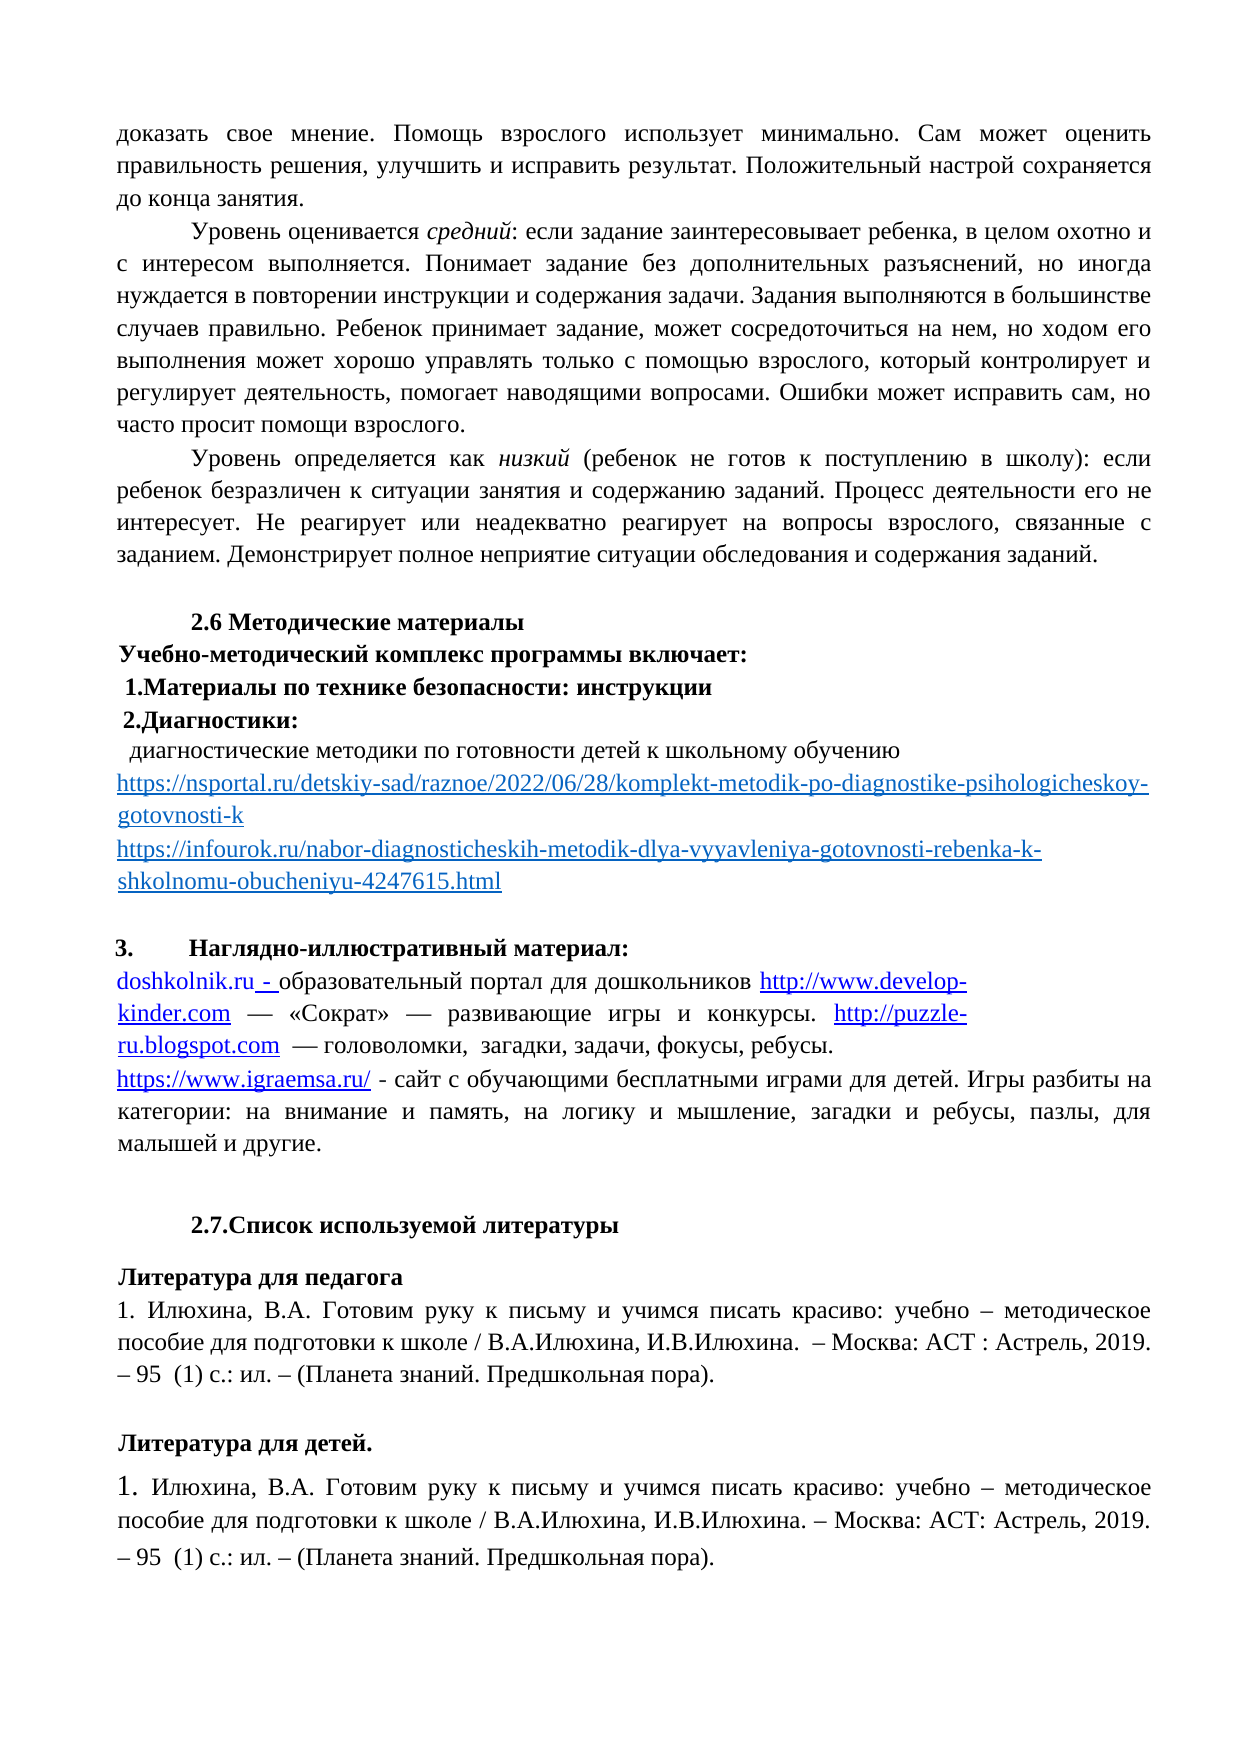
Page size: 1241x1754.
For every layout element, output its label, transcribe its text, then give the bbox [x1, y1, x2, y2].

text 2.7.Список используемой литературы [191, 1210, 1153, 1238]
text Литература для детей. [118, 1428, 1153, 1456]
text 1. Илюхина, В.А. Готовим руку к письму и учимся писать красиво: учебно – методическое пособие для подготовки к школе / В.А.Илюхина, И.В.Илюхина. – Москва: АСТ: Астрель, 2019. – 95 (1) с.: ил. – (Планета знаний. Предшкольная пора). [116, 1468, 1152, 1571]
text Уровень определяется как низкий (ребенок не готов к поступлению в школу): если ребенок безразличен к ситуации занятия и содержанию заданий. Процесс деятельности его не интересует. Не реагирует или неадекватно реагирует на вопросы взрослого, связанные с заданием. Демонстрирует полное неприятие ситуации обследования и содержания заданий. [116, 443, 1152, 568]
subtitle 1.Материалы по технике безопасности: инструкции [118, 672, 914, 701]
text https://www.igraemsa.ru/ - сайт с обучающими бесплатными играми для детей. Игры разбиты на категории: на внимание и память, на логику и мышление, загадки и ребусы, пазлы, для малышей и другие. [116, 1064, 1152, 1157]
text 2.6 Методические материалы [191, 607, 1153, 636]
text https://nsportal.ru/detskiy-sad/raznoe/2022/06/28/komplekt-metodik-po-diagnostike-psihologicheskoy-gotovnosti-k [116, 768, 1152, 829]
subtitle Учебно-методический комплекс программы включает: [118, 639, 914, 668]
text Уровень оценивается средний: если задание заинтересовывает ребенка, в целом охотно и с интересом выполняется. Понимает задание без дополнительных разъяснений, но иногда нуждается в повторении инструкции и содержания задачи. Задания выполняются в большинстве случаев правильно. Ребенок принимает задание, может сосредоточиться на нем, но ходом его выполнения может хорошо управлять только с помощью взрослого, который контролирует и регулирует деятельность, помогает наводящими вопросами. Ошибки может исправить сам, но часто просит помощи взрослого. [116, 216, 1152, 438]
subtitle Литература для педагога [118, 1262, 1100, 1291]
text 2.Диагностики: [116, 705, 1041, 734]
text диагностические методики по готовности детей к школьному обучению [116, 735, 1152, 764]
text 3. Наглядно-иллюстративный материал: [56, 933, 1153, 962]
text 1. Илюхина, В.А. Готовим руку к письму и учимся писать красиво: учебно – методическое пособие для подготовки к школе / В.А.Илюхина, И.В.Илюхина. – Москва: АСТ : Астрель, 2019. – 95 (1) с.: ил. – (Планета знаний. Предшкольная пора). [116, 1295, 1152, 1388]
text doshkolnik.ru - образовательный портал для дошкольников http://www.develop-kinder.com — «Сократ» — развивающие игры и конкурсы. http://puzzle-ru.blogspot.com — головоломки, загадки, задачи, фокусы, ребусы. [116, 966, 967, 1059]
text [116, 118, 1152, 211]
text https://infourok.ru/nabor-diagnosticheskih-metodik-dlya-vyyavleniya-gotovnosti-rebenka-k-shkolnomu-obucheniyu-4247615.html [116, 834, 1152, 895]
